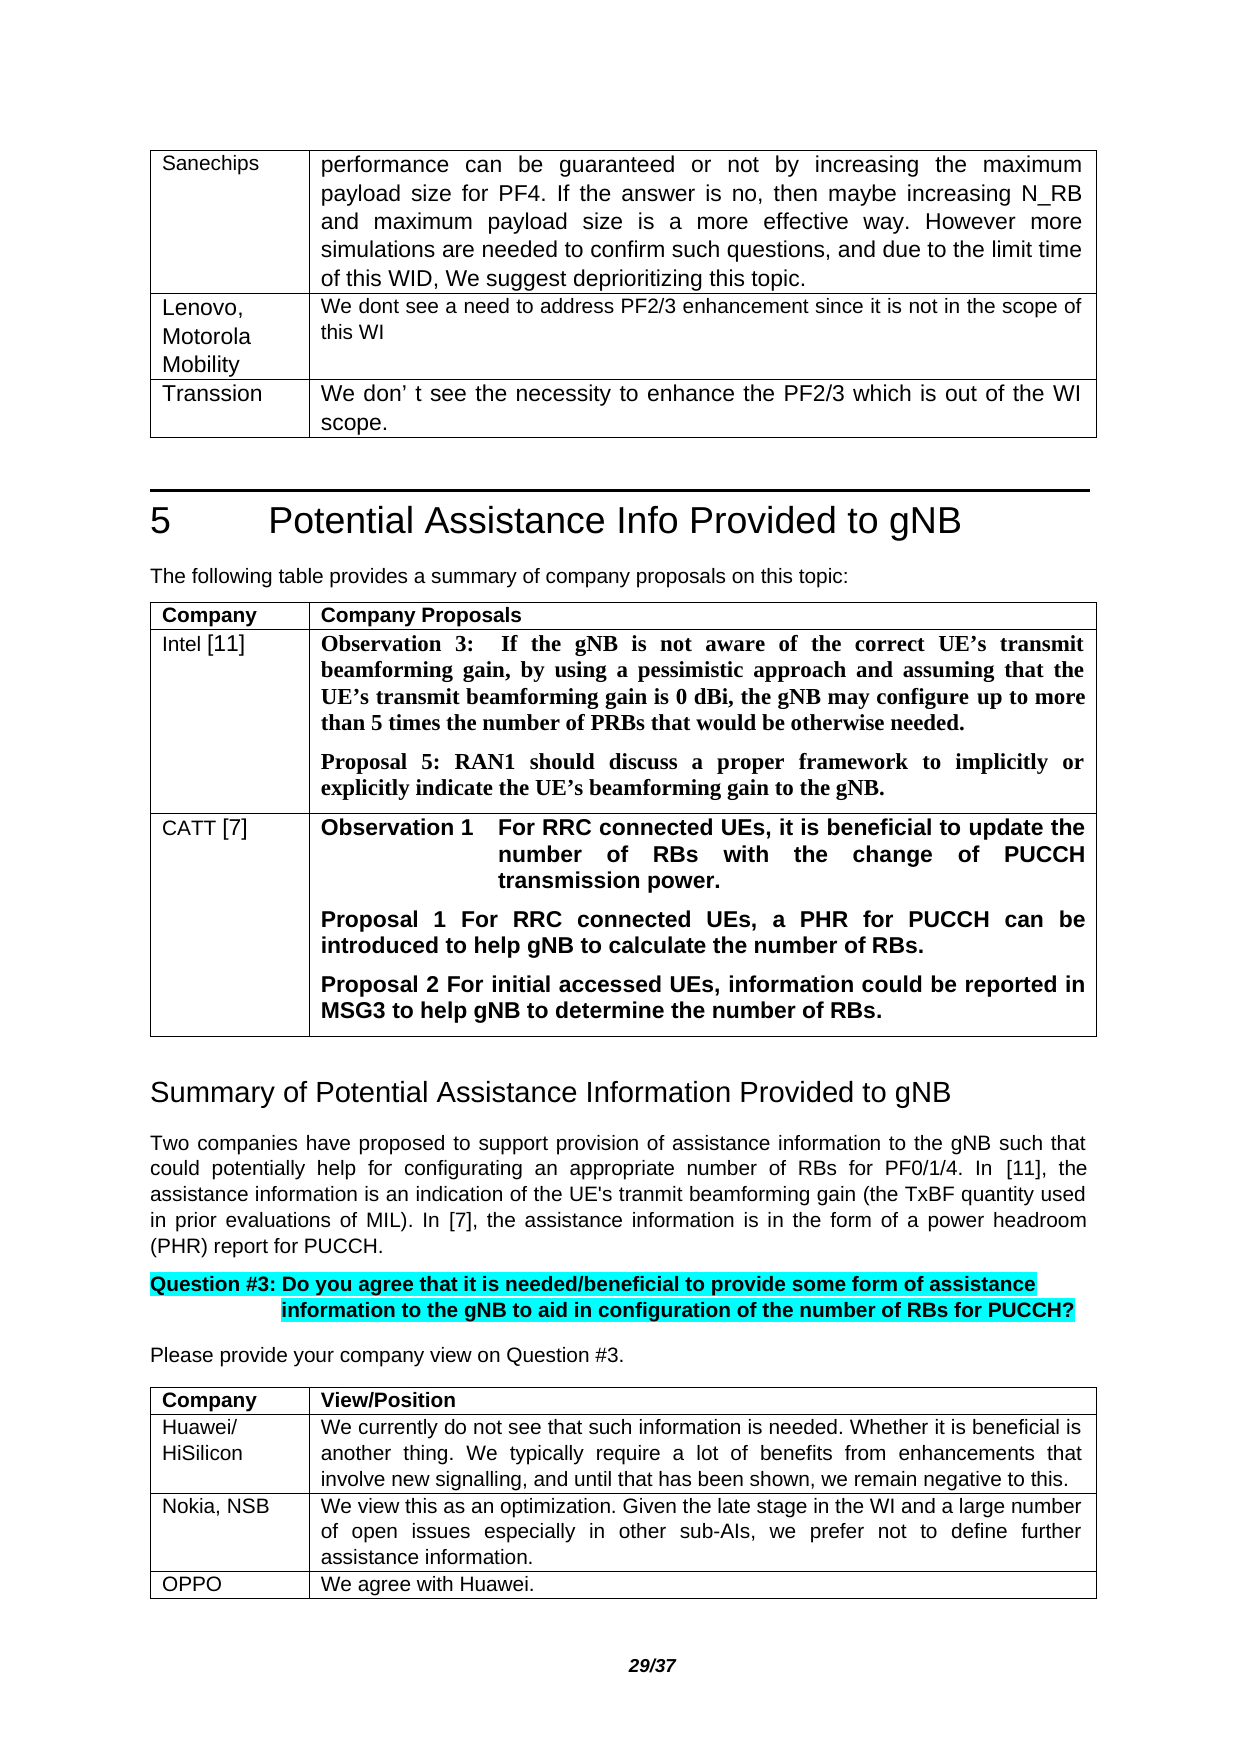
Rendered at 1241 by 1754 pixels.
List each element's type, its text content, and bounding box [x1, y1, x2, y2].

subtitle 5 Potential Assistance Info Provided to gNB [150, 492, 1090, 542]
table_cell Huawei/HiSilicon [151, 1415, 309, 1492]
table_header Company [151, 1388, 309, 1414]
text Please provide your company view on Question #3. [150, 1342, 1087, 1366]
table_cell Nokia, NSB [151, 1494, 309, 1571]
table_cell Lenovo, Motorola Mobility [151, 294, 309, 379]
table_cell We view this as an optimization. Given the late stage in the WI and a large number of open issues especially in other sub-AIs, we prefer not to define further assistance information. [310, 1494, 1096, 1571]
table_header Company [151, 603, 309, 629]
subtitle Question #3: Do you agree that it is needed/beneficial to provide some form of assistance information to the gNB to aid in configuration of the number of RBs for PUCCH? [150, 1272, 1090, 1322]
table_cell We agree with Huawei. [310, 1572, 1096, 1598]
table_cell OPPO [151, 1572, 309, 1598]
text Two companies have proposed to support provision of assistance information to the gNB such that could potentially help for configurating an appropriate number of RBs for PF0/1/4. In [11], the assistance information is an indication of the UE's tranmit beamforming gain (the TxBF quantity used in prior evaluations of MIL). In [7], the assistance information is in the form of a power headroom (PHR) report for PUCCH. [150, 1130, 1087, 1258]
table_header View/Position [310, 1388, 1096, 1414]
subtitle Summary of Potential Assistance Information Provided to gNB [150, 1076, 1090, 1109]
table_cell We don’ t see the necessity to enhance the PF2/3 which is out of the WI scope. [310, 380, 1096, 437]
table_cell We currently do not see that such information is needed. Whether it is beneficial is another thing. We typically require a lot of benefits from enhancements that involve new signalling, and until that has been shown, we remain negative to this. [310, 1415, 1096, 1492]
table_cell Transsion [151, 380, 309, 437]
text The following table provides a summary of company proposals on this topic: [150, 564, 1090, 588]
table_cell We dont see a need to address PF2/3 enhancement since it is not in the scope of this WI [310, 294, 1096, 379]
table_cell ZTE, Sanechips [151, 151, 309, 293]
table_cell CATT [7] [151, 814, 309, 1036]
table_cell For RRC connected UEs, it is beneficial to update the number of RBs with the change of PUCCH transmission power. Proposal 1 For RRC connected UEs, a PHR for PUCCH can be introduced to help gNB to calculate the number of RBs. Proposal 2 For initial accessed UEs, information could be reported in MSG3 to help gNB to determine the number of RBs. [310, 814, 1096, 1036]
table_cell Intel [11] [151, 630, 309, 813]
table_cell Observation 3: If the gNB is not aware of the correct UE’s transmit beamforming gain, by using a pessimistic approach and assuming that the UE’s transmit beamforming gain is 0 dBi, the gNB may configure up to more than 5 times the number of PRBs that would be otherwise needed. Proposal 5: RAN1 should discuss a proper framework to implicitly or explicitly indicate the UE’s beamforming gain to the gNB. [310, 630, 1096, 813]
table_header Company Proposals [310, 603, 1096, 629]
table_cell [310, 151, 1096, 293]
